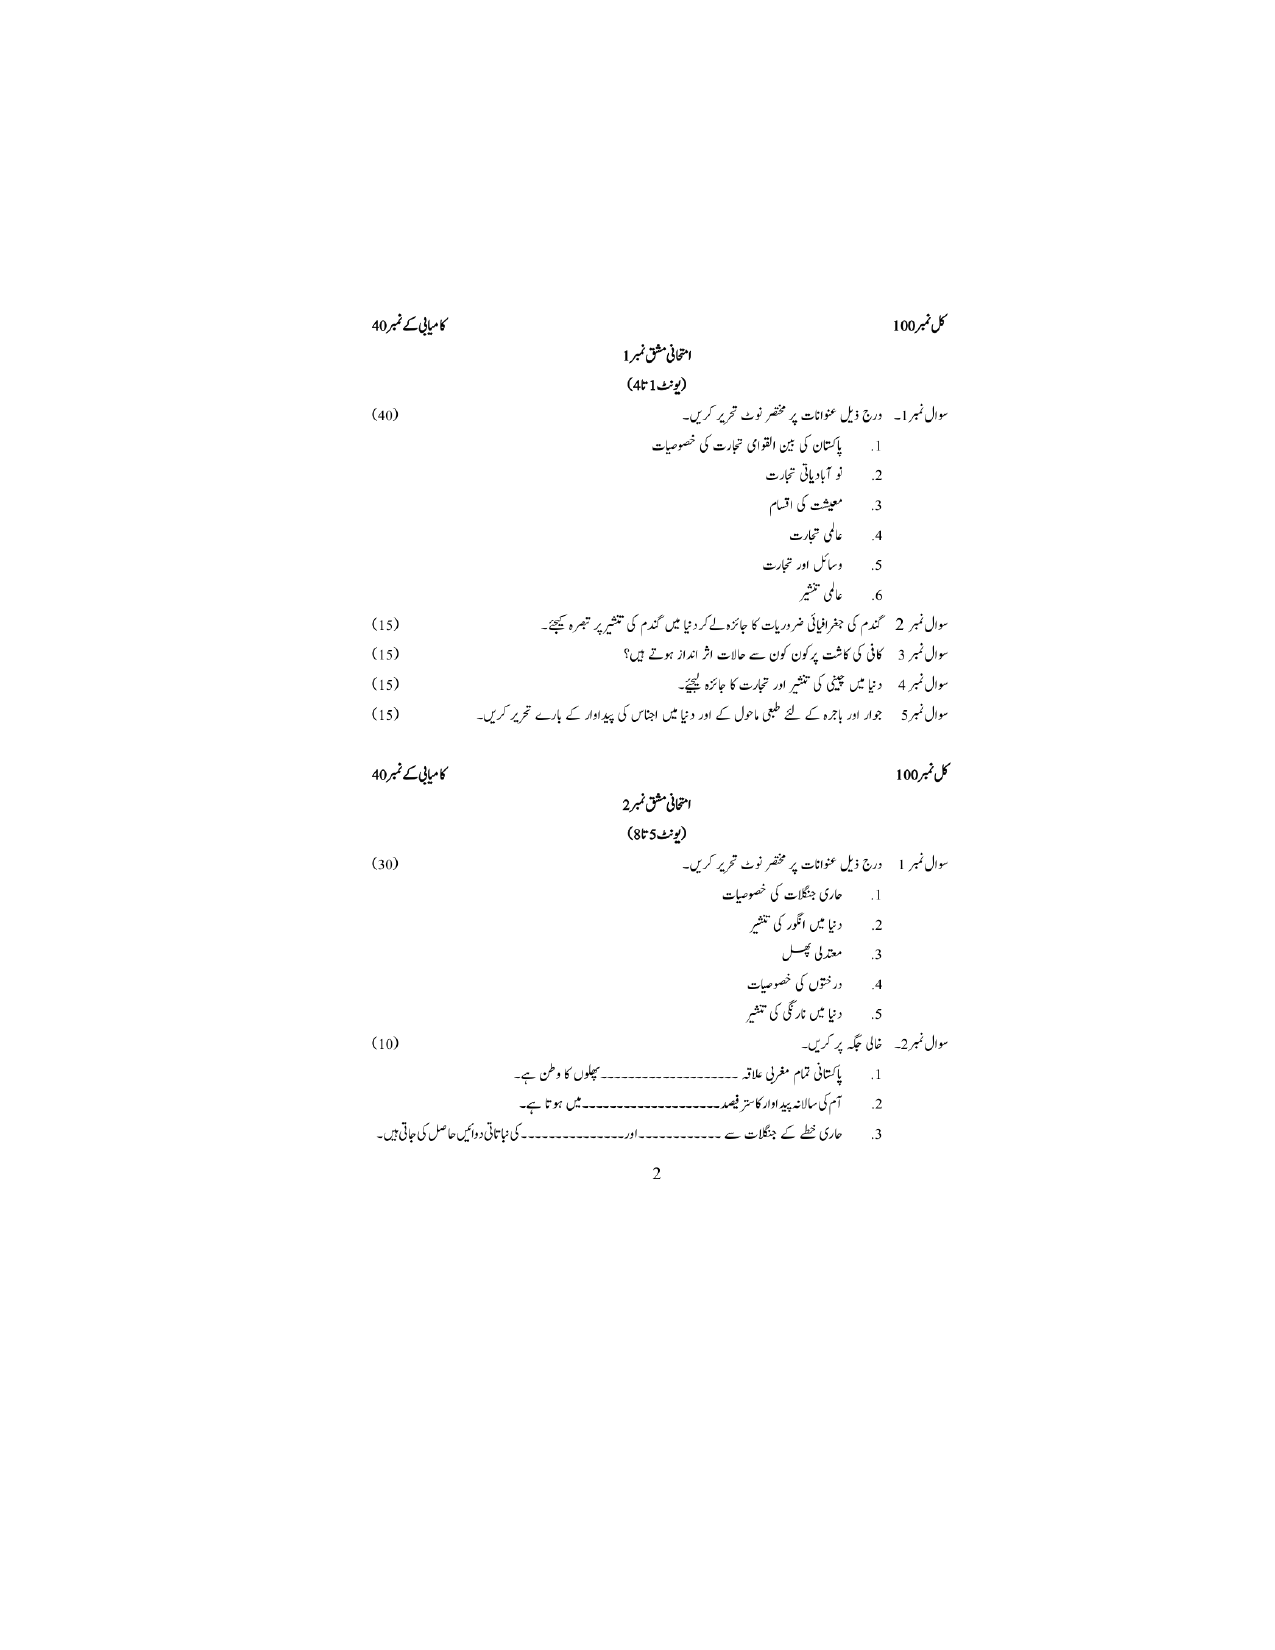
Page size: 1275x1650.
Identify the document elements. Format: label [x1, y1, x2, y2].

picture [206, 150, 1107, 1315]
